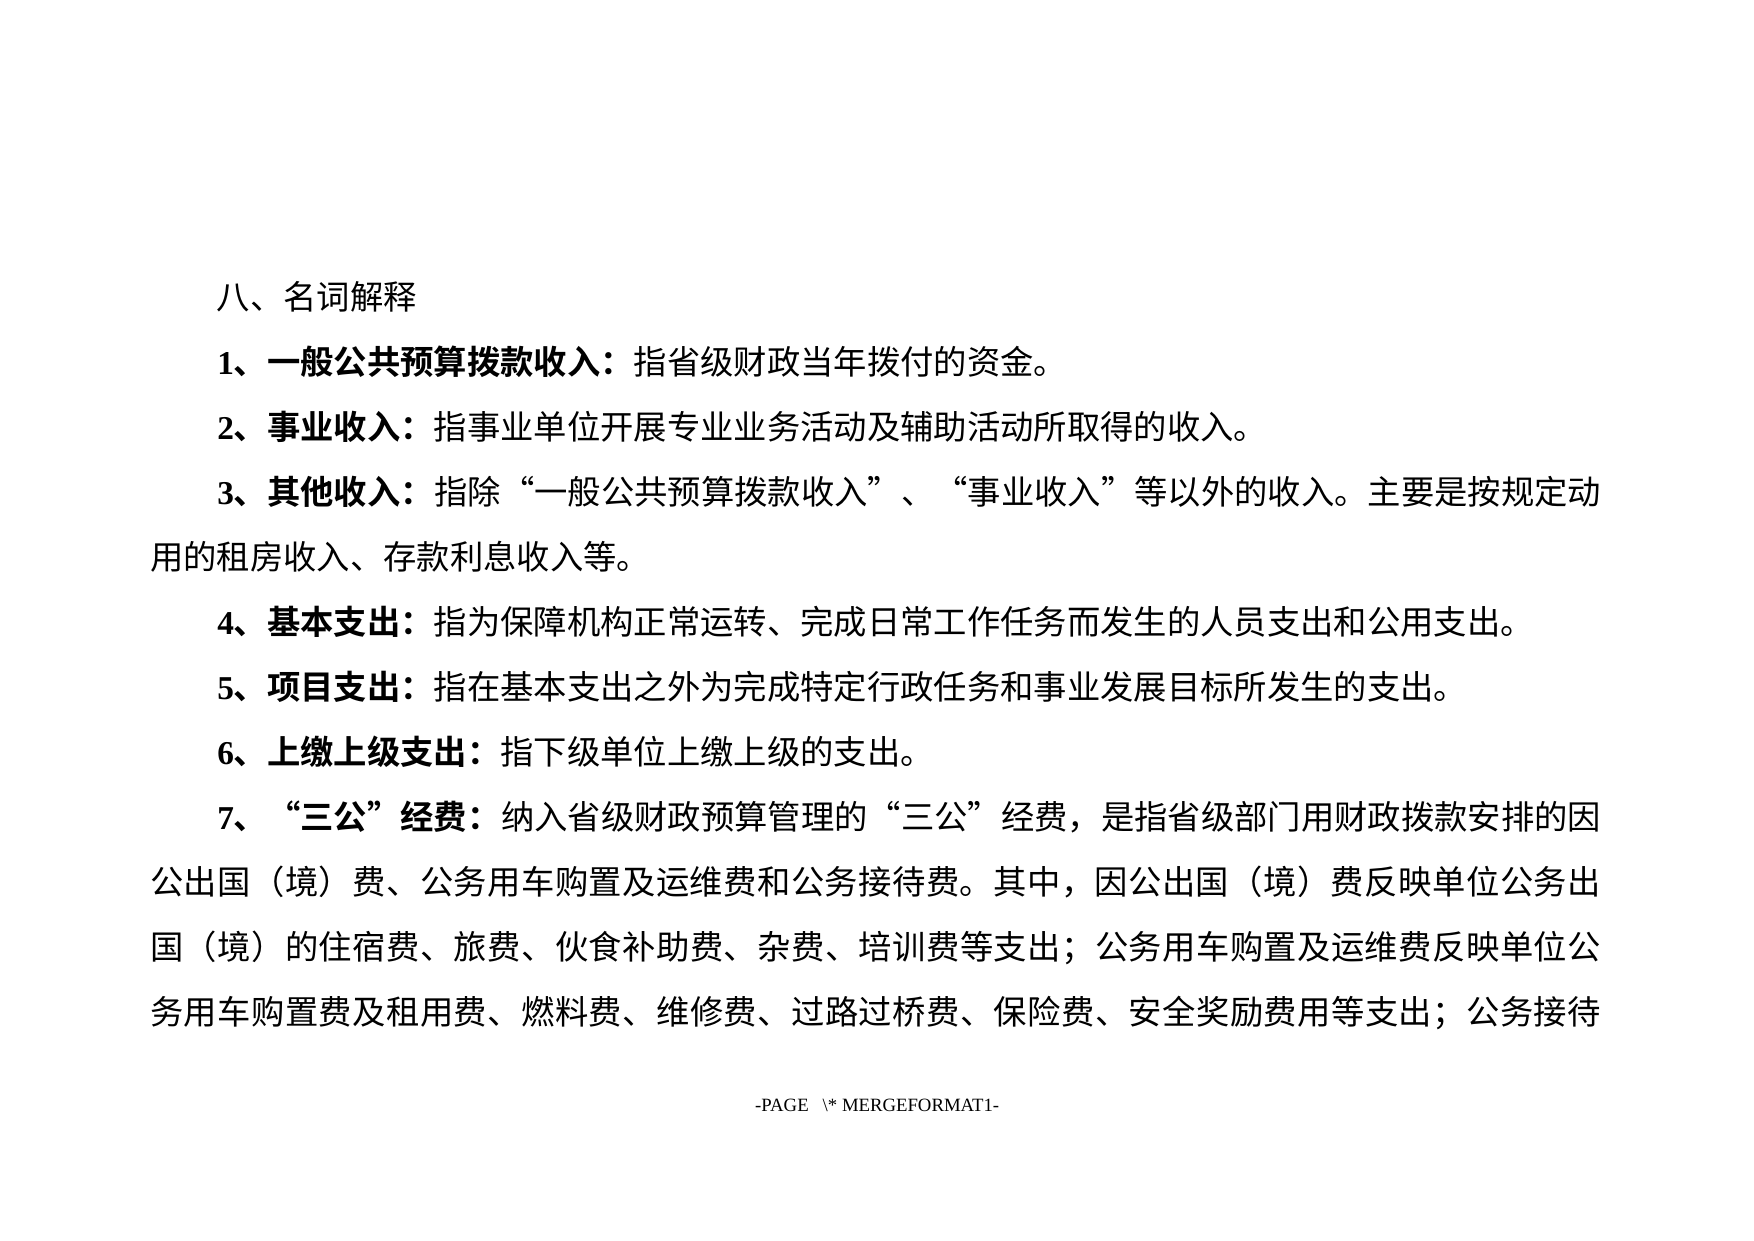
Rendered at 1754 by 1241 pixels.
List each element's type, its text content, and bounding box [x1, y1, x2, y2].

text 1、一般公共预算拨款收入：指省级财政当年拨付的资金。 [150, 328, 1604, 393]
text 6、上缴上级支出：指下级单位上缴上级的支出。 [150, 718, 1604, 783]
text 4、基本支出：指为保障机构正常运转、完成日常工作任务而发生的人员支出和公用支出。 [150, 588, 1604, 653]
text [150, 783, 1604, 1043]
text 5、项目支出：指在基本支出之外为完成特定行政任务和事业发展目标所发生的支出。 [150, 653, 1604, 718]
text 3、其他收入：指除“一般公共预算拨款收入”、“事业收入”等以外的收入。主要是按规定动用的租房收入、存款利息收入等。 [150, 458, 1604, 588]
text 八、名词解释 [150, 263, 1604, 328]
text 2、事业收入：指事业单位开展专业业务活动及辅助活动所取得的收入。 [150, 393, 1604, 458]
